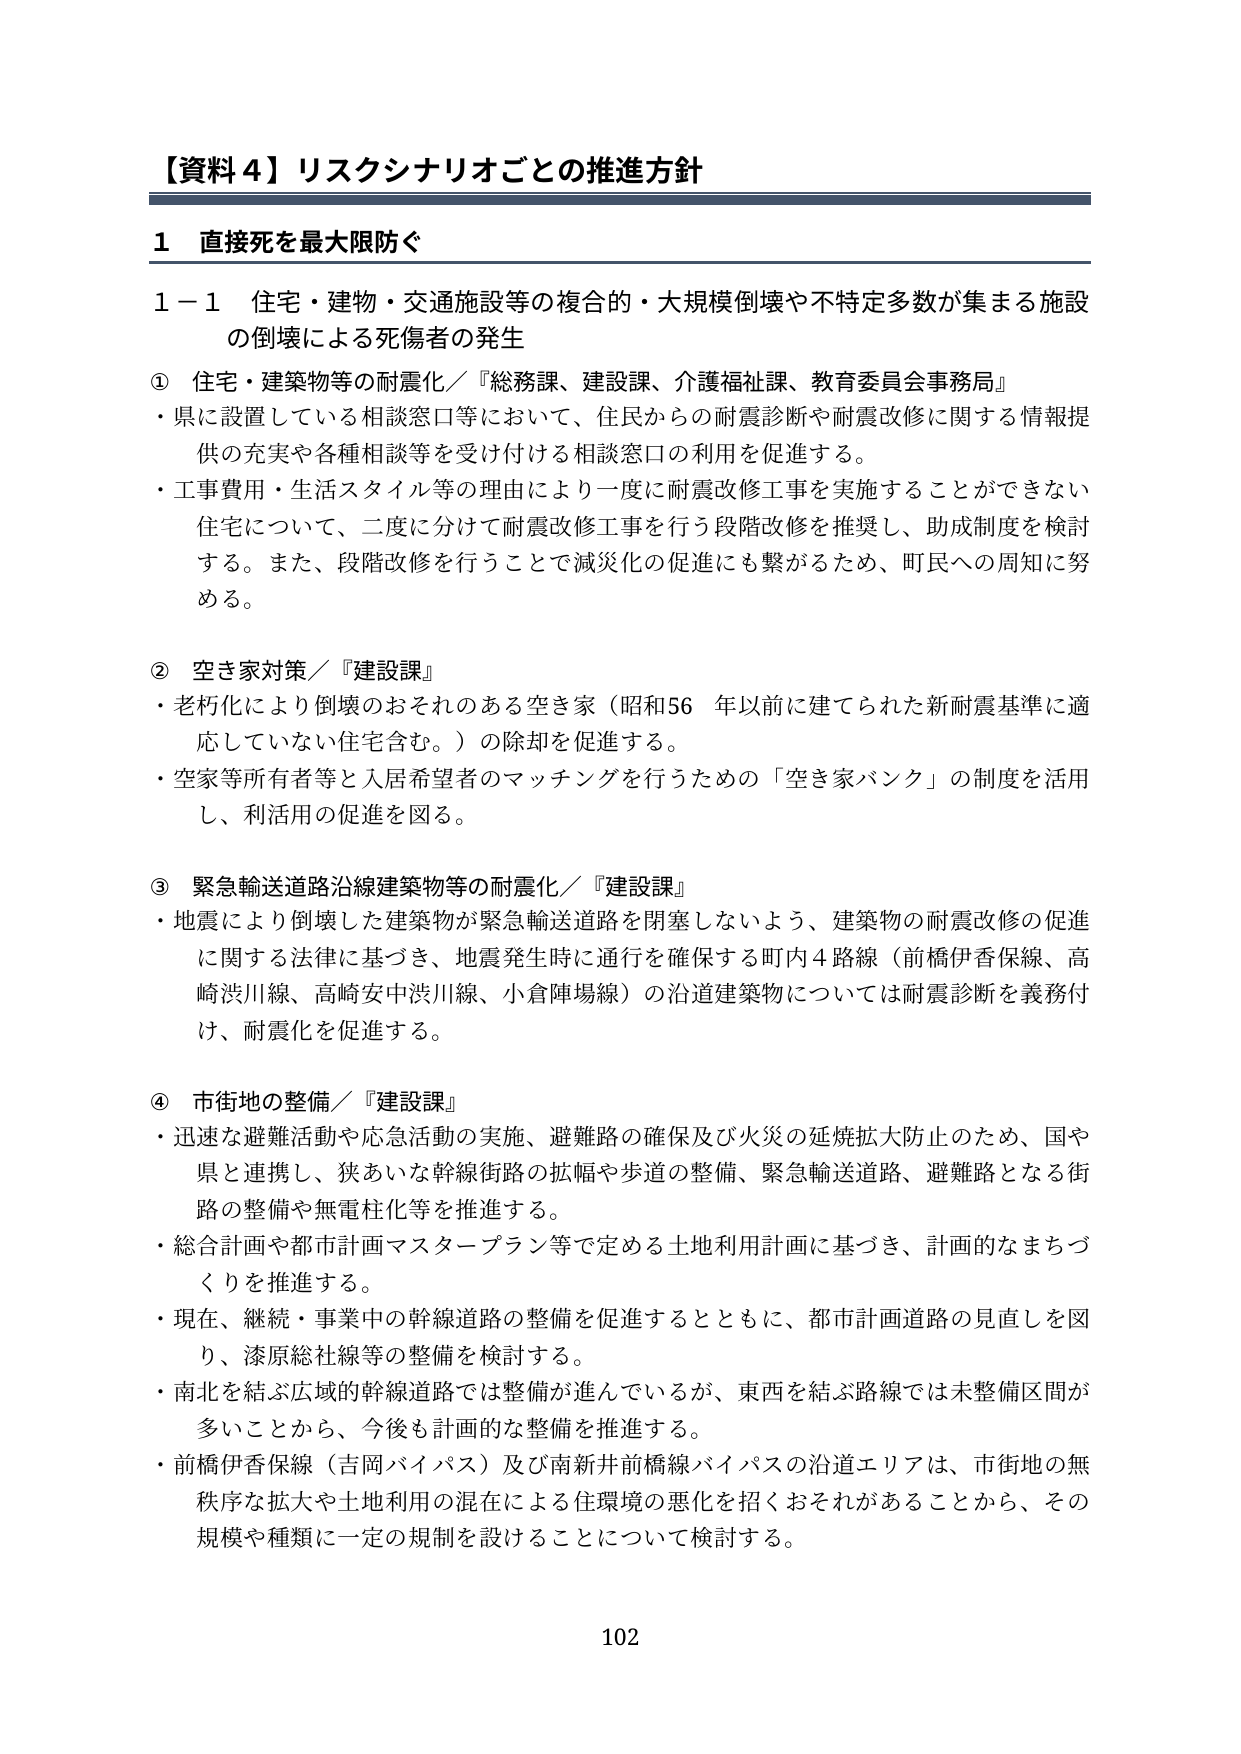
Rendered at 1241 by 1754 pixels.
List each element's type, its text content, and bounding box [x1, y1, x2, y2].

subtitle ③ 緊急輸送道路沿線建築物等の耐震化／『建設課』 [149, 868, 1091, 902]
text ・前橋伊香保線（吉岡バイパス）及び南新井前橋線バイパスの沿道エリアは、市街地の無秩序な拡大や土地利用の混在による住環境の悪化を招くおそれがあることから、その規模や種類に一定の規制を設けることについて検討する。 [149, 1445, 1091, 1555]
subtitle ② 空き家対策／『建設課』 [149, 653, 1091, 686]
subtitle １ 直接死を最大限防ぐ [149, 223, 1091, 261]
text ・県に設置している相談窓口等において、住民からの耐震診断や耐震改修に関する情報提供の充実や各種相談等を受け付ける相談窓口の利用を促進する。 [149, 397, 1091, 470]
text ・総合計画や都市計画マスタープラン等で定める土地利用計画に基づき、計画的なまちづくりを推進する。 [149, 1227, 1091, 1299]
text ・現在、継続・事業中の幹線道路の整備を促進するとともに、都市計画道路の見直しを図り、漆原総社線等の整備を検討する。 [149, 1299, 1091, 1372]
subtitle ④ 市街地の整備／『建設課』 [149, 1084, 1091, 1117]
subtitle １－１ 住宅・建物・交通施設等の複合的・大規模倒壊や不特定多数が集まる施設の倒壊による死傷者の発生 [149, 283, 1091, 355]
subtitle 【資料４】リスクシナリオごとの推進方針 [149, 148, 1091, 192]
text ・地震により倒壊した建築物が緊急輸送道路を閉塞しないよう、建築物の耐震改修の促進に関する法律に基づき、地震発生時に通行を確保する町内４路線（前橋伊香保線、高崎渋川線、高崎安中渋川線、小倉陣場線）の沿道建築物については耐震診断を義務付け、耐震化を促進する。 [149, 902, 1091, 1047]
text ・老朽化により倒壊のおそれのある空き家（昭和56年以前に建てられた新耐震基準に適応していない住宅含む。）の除却を促進する。 [149, 686, 1091, 759]
text ・迅速な避難活動や応急活動の実施、避難路の確保及び火災の延焼拡大防止のため、国や県と連携し、狭あいな幹線街路の拡幅や歩道の整備、緊急輸送道路、避難路となる街路の整備や無電柱化等を推進する。 [149, 1117, 1091, 1227]
text ・空家等所有者等と入居希望者のマッチングを行うための「空き家バンク」の制度を活用し、利活用の促進を図る。 [149, 759, 1091, 832]
text ・南北を結ぶ広域的幹線道路では整備が進んでいるが、東西を結ぶ路線では未整備区間が多いことから、今後も計画的な整備を推進する。 [149, 1372, 1091, 1445]
subtitle ① 住宅・建築物等の耐震化／『総務課、建設課、介護福祉課、教育委員会事務局』 [149, 364, 1091, 397]
text ・工事費用・生活スタイル等の理由により一度に耐震改修工事を実施することができない住宅について、二度に分けて耐震改修工事を行う段階改修を推奨し、助成制度を検討する。また、段階改修を行うことで減災化の促進にも繋がるため、町民への周知に努める。 [149, 470, 1091, 616]
